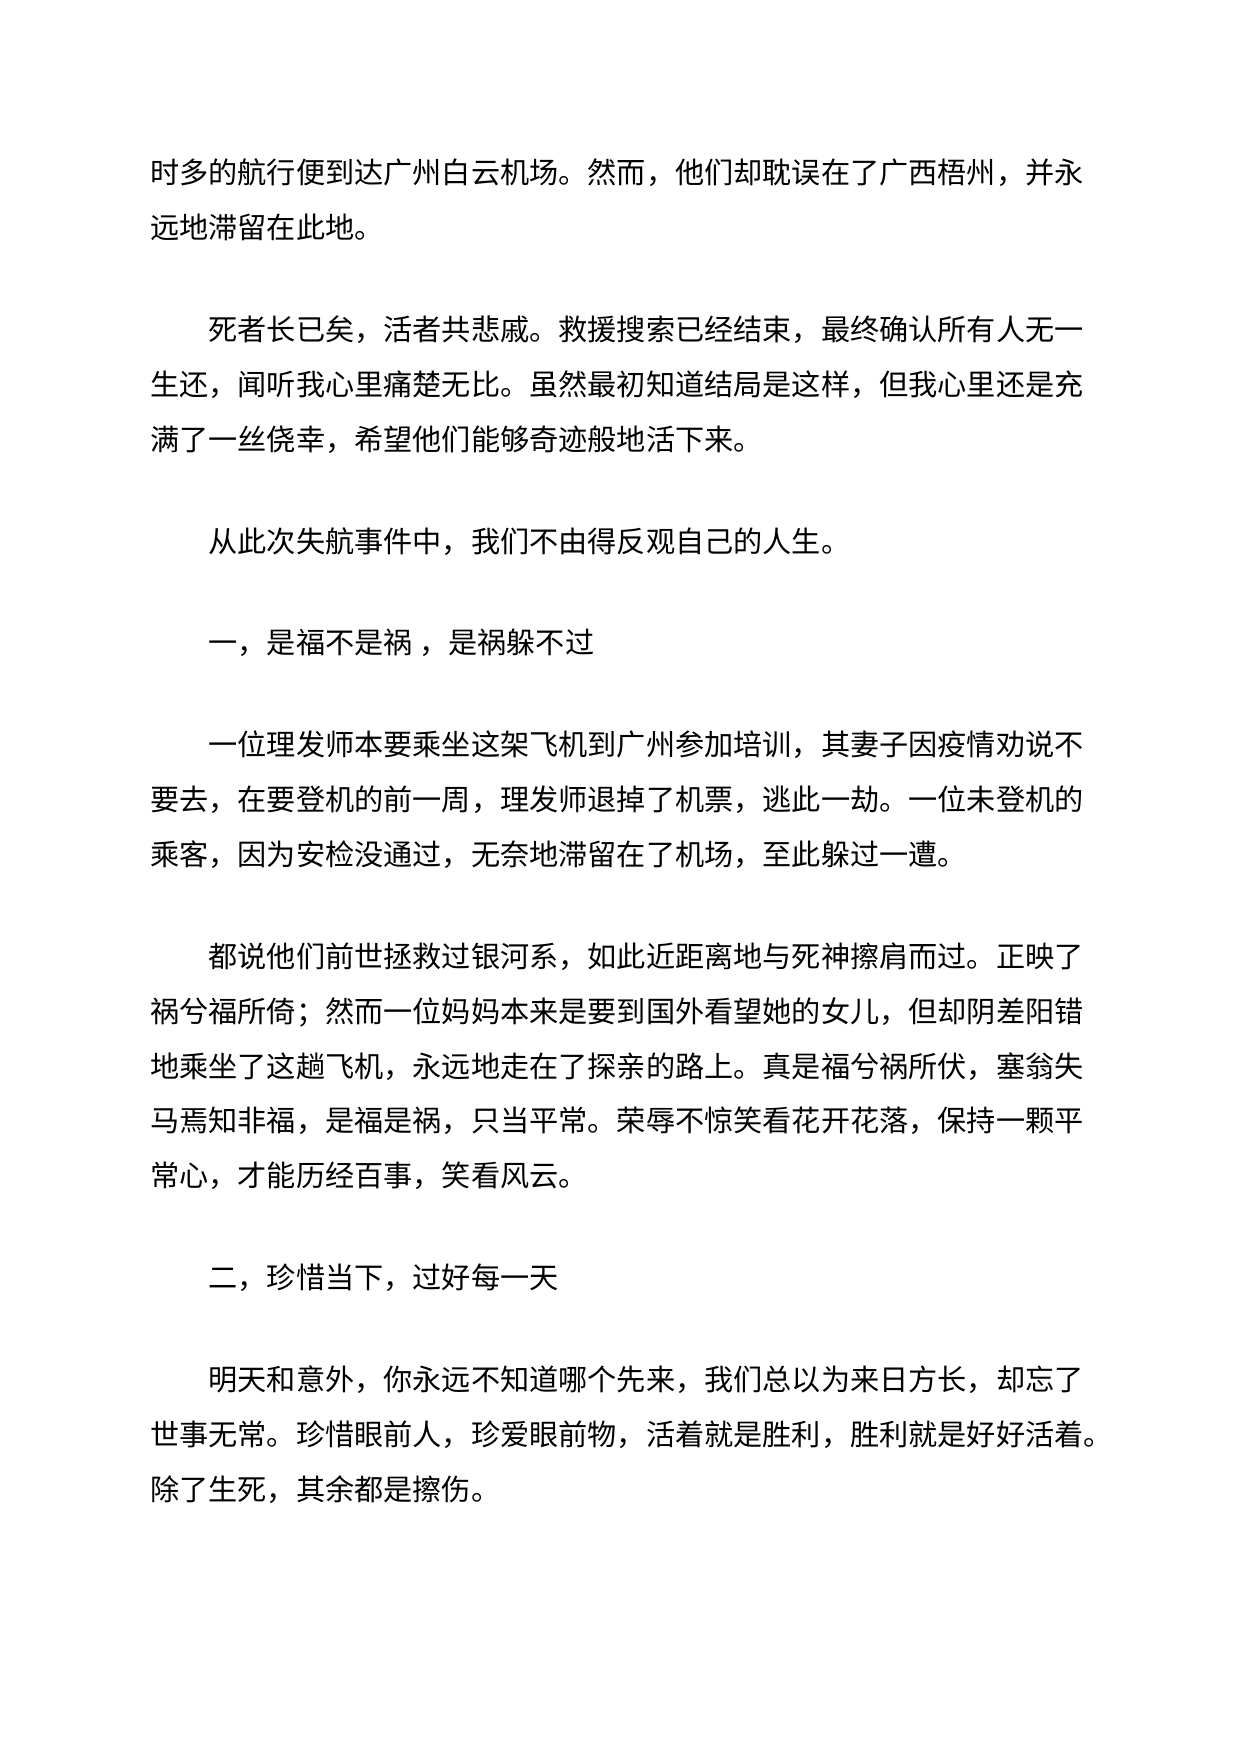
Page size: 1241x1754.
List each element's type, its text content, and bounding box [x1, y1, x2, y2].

text 二，珍惜当下，过好每一天 [150, 1255, 1090, 1297]
text 一，是福不是祸 ，是祸躲不过 [150, 620, 1090, 662]
text 都说他们前世拯救过银河系，如此近距离地与死神擦肩而过。正映了祸兮福所倚；然而一位妈妈本来是要到国外看望她的女儿，但却阴差阳错地乘坐了这趟飞机，永远地走在了探亲的路上。真是福兮祸所伏，塞翁失马焉知非福，是福是祸，只当平常。荣辱不惊笑看花开花落，保持一颗平常心，才能历经百事，笑看风云。 [150, 933, 1090, 1195]
text 死者长已矣，活者共悲戚。救援搜索已经结束，最终确认所有人无一生还，闻听我心里痛楚无比。虽然最初知道结局是这样，但我心里还是充满了一丝侥幸，希望他们能够奇迹般地活下来。 [150, 307, 1090, 459]
text 一位理发师本要乘坐这架飞机到广州参加培训，其妻子因疫情劝说不要去，在要登机的前一周，理发师退掉了机票，逃此一劫。一位未登机的乘客，因为安检没通过，无奈地滞留在了机场，至此躲过一遭。 [150, 722, 1090, 874]
text 从此次失航事件中，我们不由得反观自己的人生。 [150, 518, 1090, 561]
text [150, 150, 1090, 247]
text 明天和意外，你永远不知道哪个先来，我们总以为来日方长，却忘了世事无常。珍惜眼前人，珍爱眼前物，活着就是胜利，胜利就是好好活着。除了生死，其余都是擦伤。 [150, 1356, 1090, 1508]
